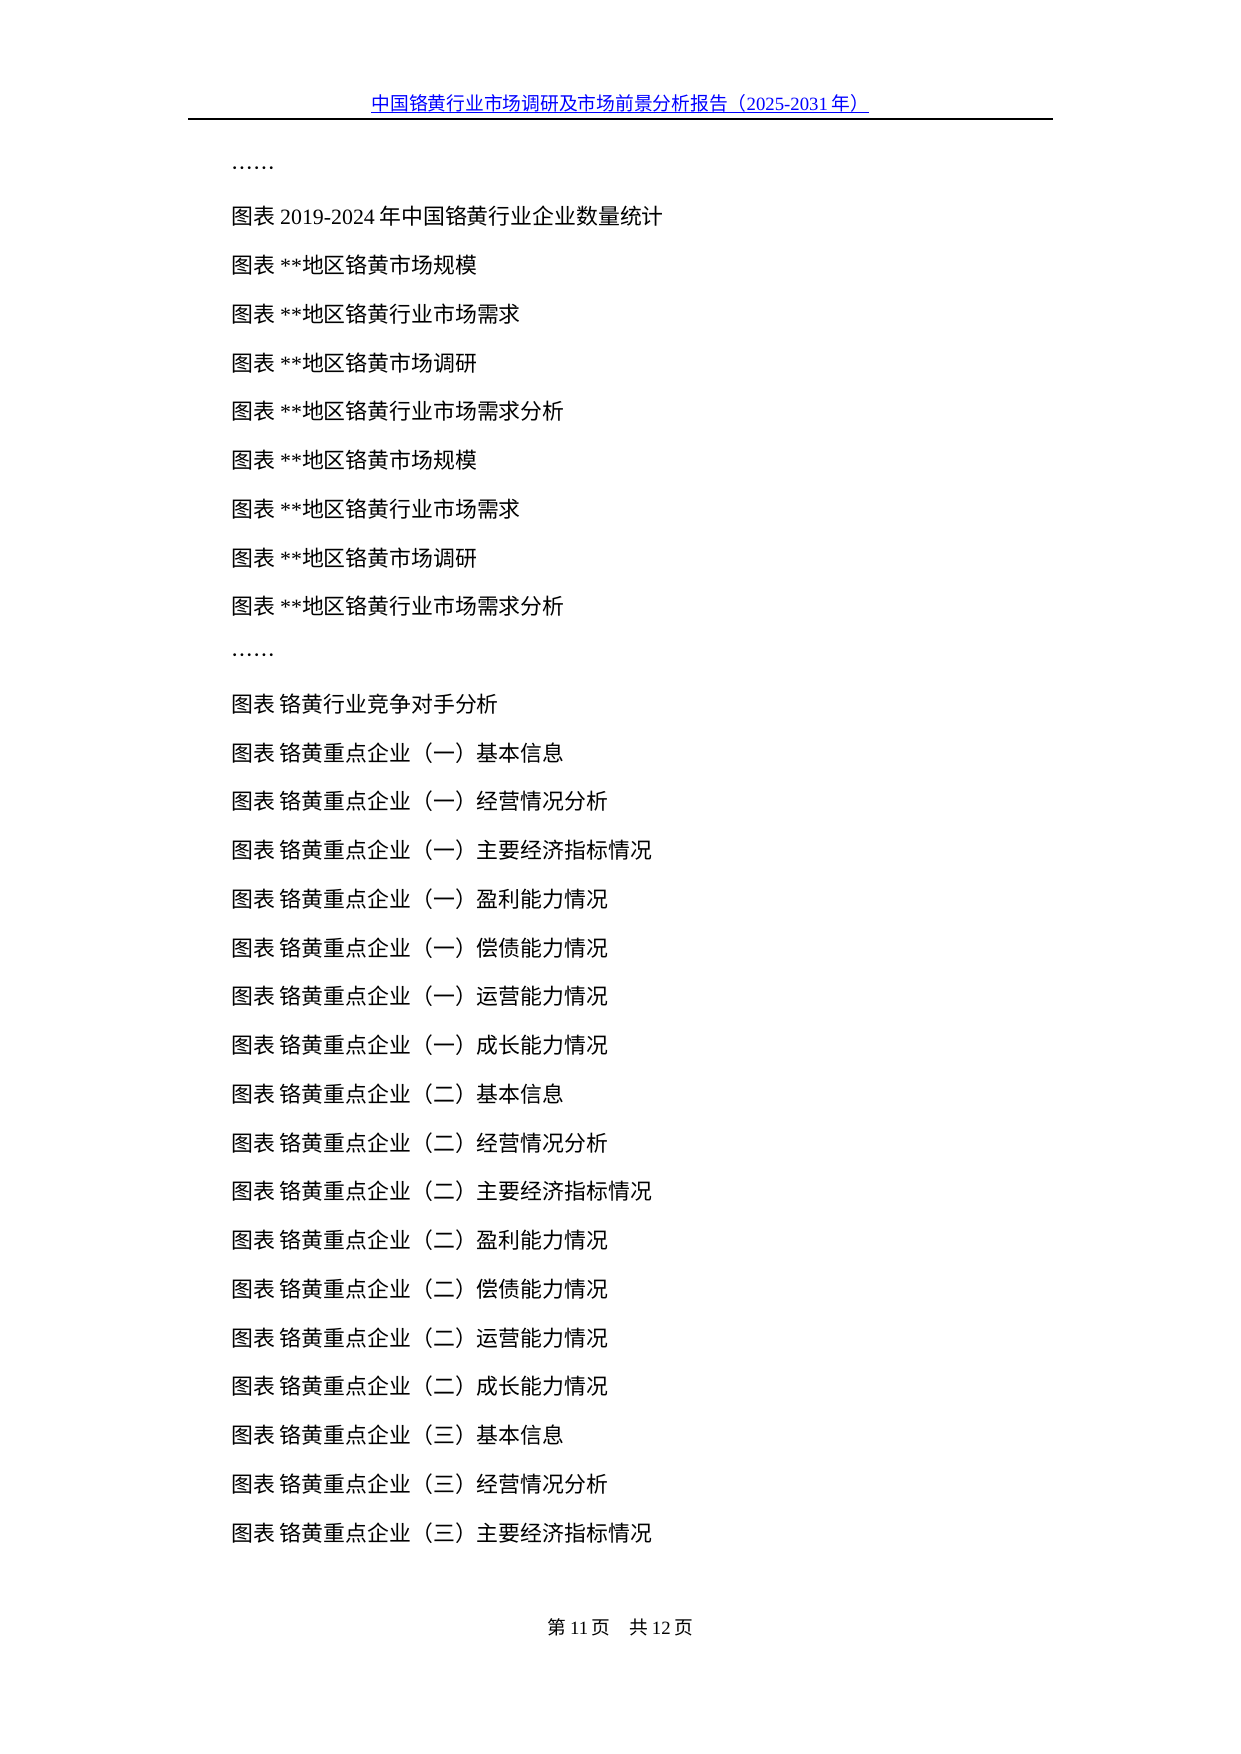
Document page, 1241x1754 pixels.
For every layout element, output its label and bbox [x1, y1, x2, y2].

text [187, 150, 1053, 1548]
